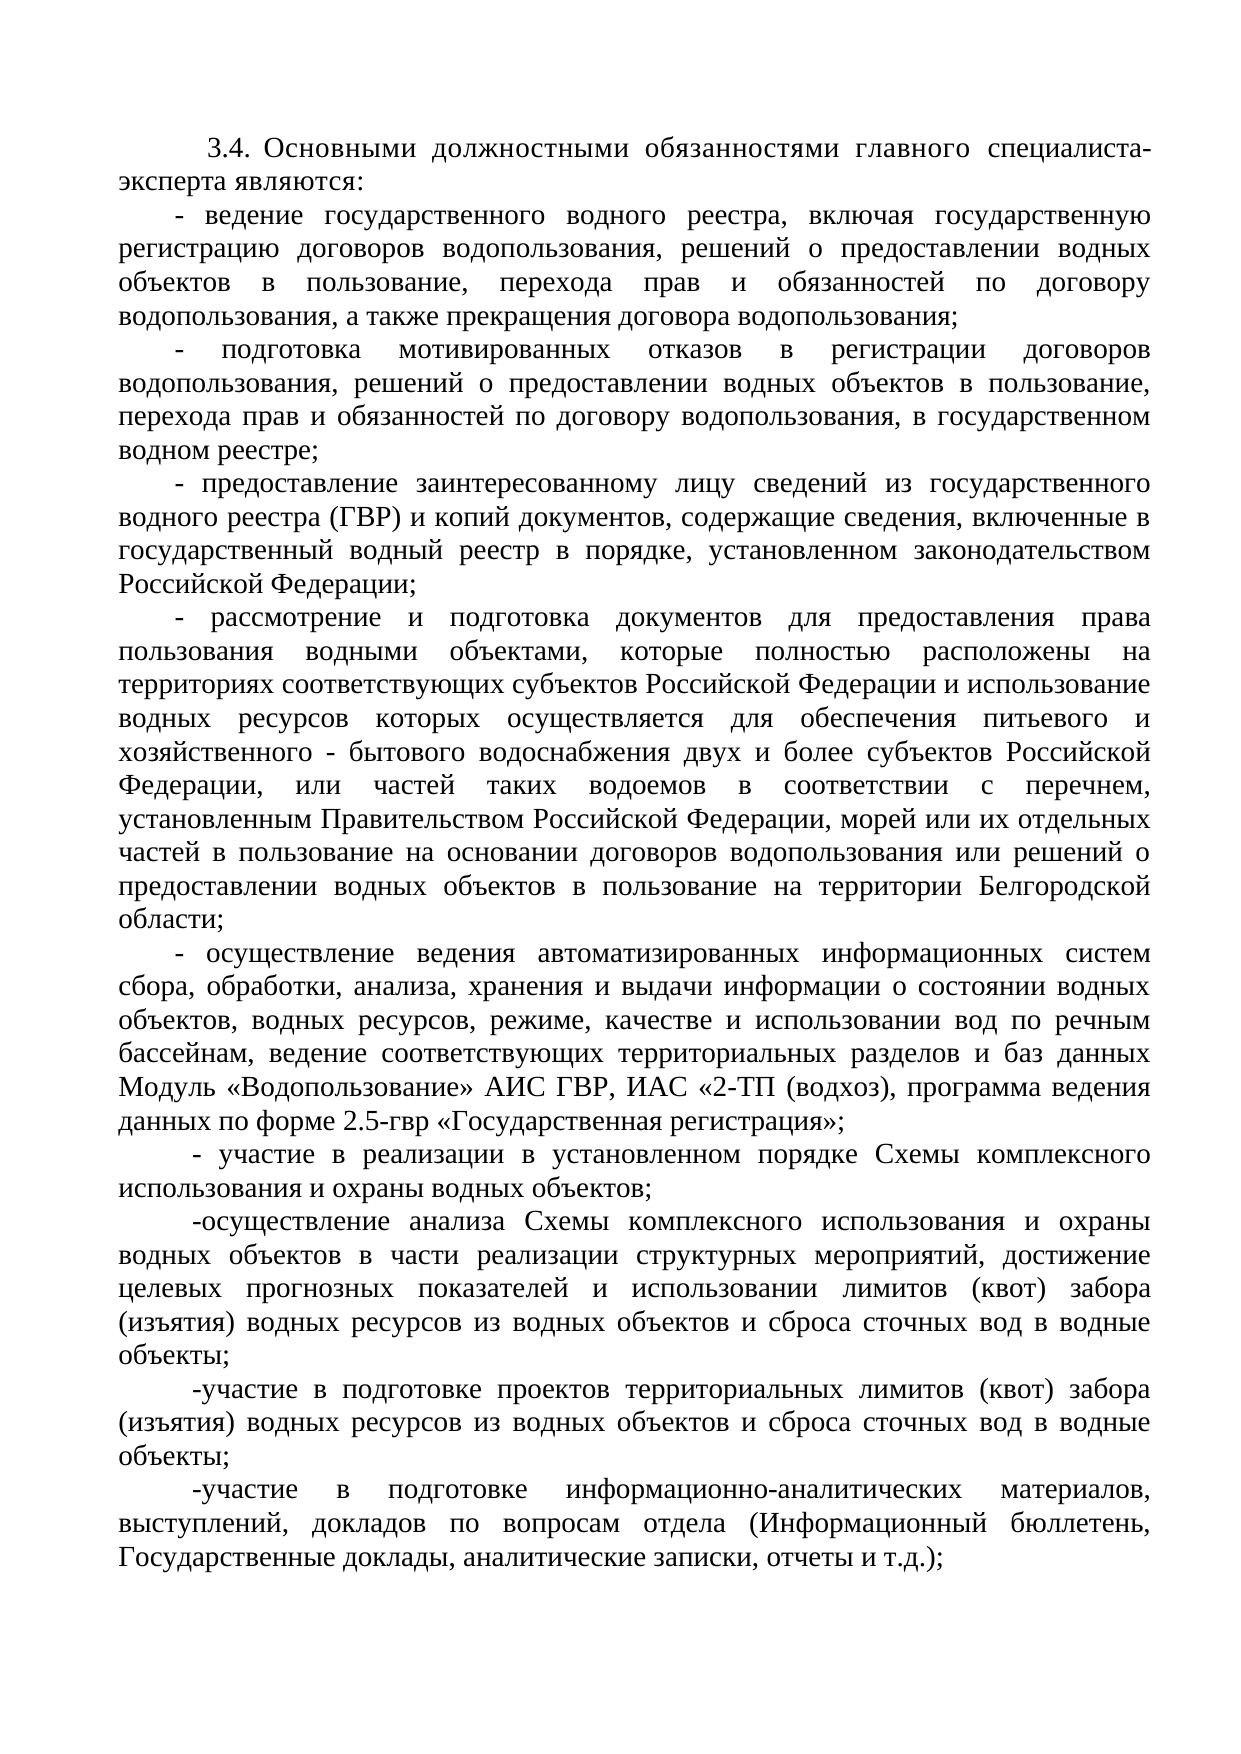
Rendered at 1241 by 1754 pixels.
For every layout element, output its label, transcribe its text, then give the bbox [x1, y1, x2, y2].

text -участие в подготовке информационно-аналитических материалов, выступлений, докладов по вопросам отдела (Информационный бюллетень, Государственные доклады, аналитические записки, отчеты и т.д.); [118, 1472, 1152, 1572]
text 3.4. Основными должностными обязанностями главного специалиста-эксперта являются: [118, 130, 1152, 197]
text - рассмотрение и подготовка документов для предоставления права пользования водными объектами, которые полностью расположены на территориях соответствующих субъектов Российской Федерации и использование водных ресурсов которых осуществляется для обеспечения питьевого и хозяйственного - бытового водоснабжения двух и более субъектов Российской Федерации, или частей таких водоемов в соответствии с перечнем, установленным Правительством Российской Федерации, морей или их отдельных частей в пользование на основании договоров водопользования или решений о предоставлении водных объектов в пользование на территории Белгородской области; [118, 599, 1152, 935]
text - участие в реализации в установленном порядке Схемы комплексного использования и охраны водных объектов; [118, 1136, 1152, 1203]
text - подготовка мотивированных отказов в регистрации договоров водопользования, решений о предоставлении водных объектов в пользование, перехода прав и обязанностей по договору водопользования, в государственном водном реестре; [118, 331, 1152, 465]
text -участие в подготовке проектов территориальных лимитов (квот) забора (изъятия) водных ресурсов из водных объектов и сброса сточных вод в водные объекты; [118, 1371, 1152, 1472]
text - предоставление заинтересованному лицу сведений из государственного водного реестра (ГВР) и копий документов, содержащие сведения, включенные в государственный водный реестр в порядке, установленном законодательством Российской Федерации; [118, 465, 1152, 599]
text -осуществление анализа Схемы комплексного использования и охраны водных объектов в части реализации структурных мероприятий, достижение целевых прогнозных показателей и использовании лимитов (квот) забора (изъятия) водных ресурсов из водных объектов и сброса сточных вод в водные объекты; [118, 1203, 1152, 1371]
text - осуществление ведения автоматизированных информационных систем сбора, обработки, анализа, хранения и выдачи информации о состоянии водных объектов, водных ресурсов, режиме, качестве и использовании вод по речным бассейнам, ведение соответствующих территориальных разделов и баз данных Модуль «Водопользование» АИС ГВР, ИАС «2-ТП (водхоз), программа ведения данных по форме 2.5-гвр «Государственная регистрация»; [118, 935, 1152, 1136]
text - ведение государственного водного реестра, включая государственную регистрацию договоров водопользования, решений о предоставлении водных объектов в пользование, перехода прав и обязанностей по договору водопользования, а также прекращения договора водопользования; [118, 197, 1152, 331]
